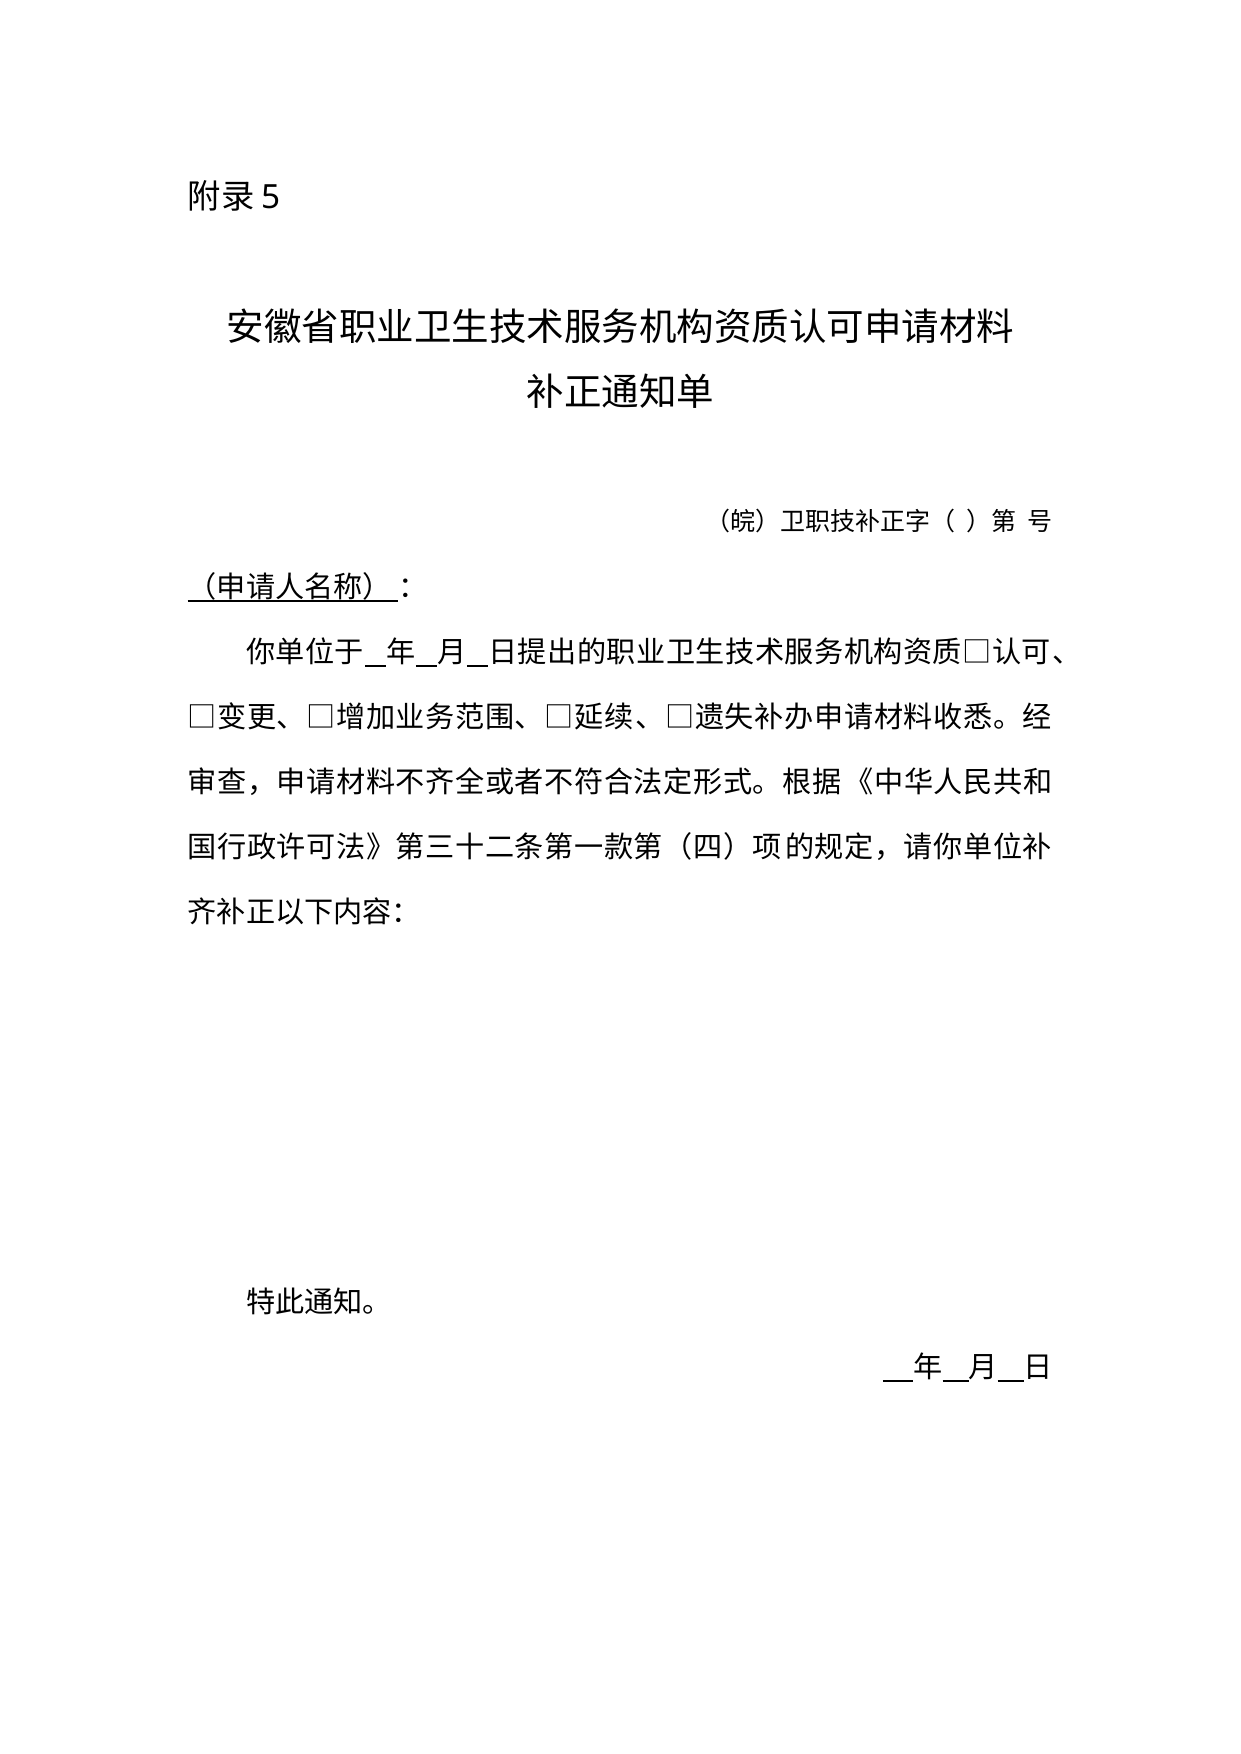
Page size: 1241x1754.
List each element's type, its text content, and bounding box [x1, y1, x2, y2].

text 年 月 日 [254, 1332, 1053, 1397]
text 特此通知。 [187, 1267, 1053, 1332]
text 安徽省职业卫生技术服务机构资质认可申请材料 [187, 292, 1053, 357]
text 补正通知单 [187, 357, 1053, 422]
text 你单位于 年 月 日提出的职业卫生技术服务机构资质□认可、□变更、□增加业务范围、□延续、□遗失补办申请材料收悉。经审查，申请材料不齐全或者不符合法定形式。根据《中华人民共和国行政许可法》第三十二条第一款第（四）项的规定，请你单位补齐补正以下内容： [187, 617, 1053, 942]
text （申请人名称） ： [187, 552, 1053, 617]
text 附录5 [187, 162, 1053, 227]
text （皖）卫职技补正字（ ）第 号 [187, 487, 1053, 552]
